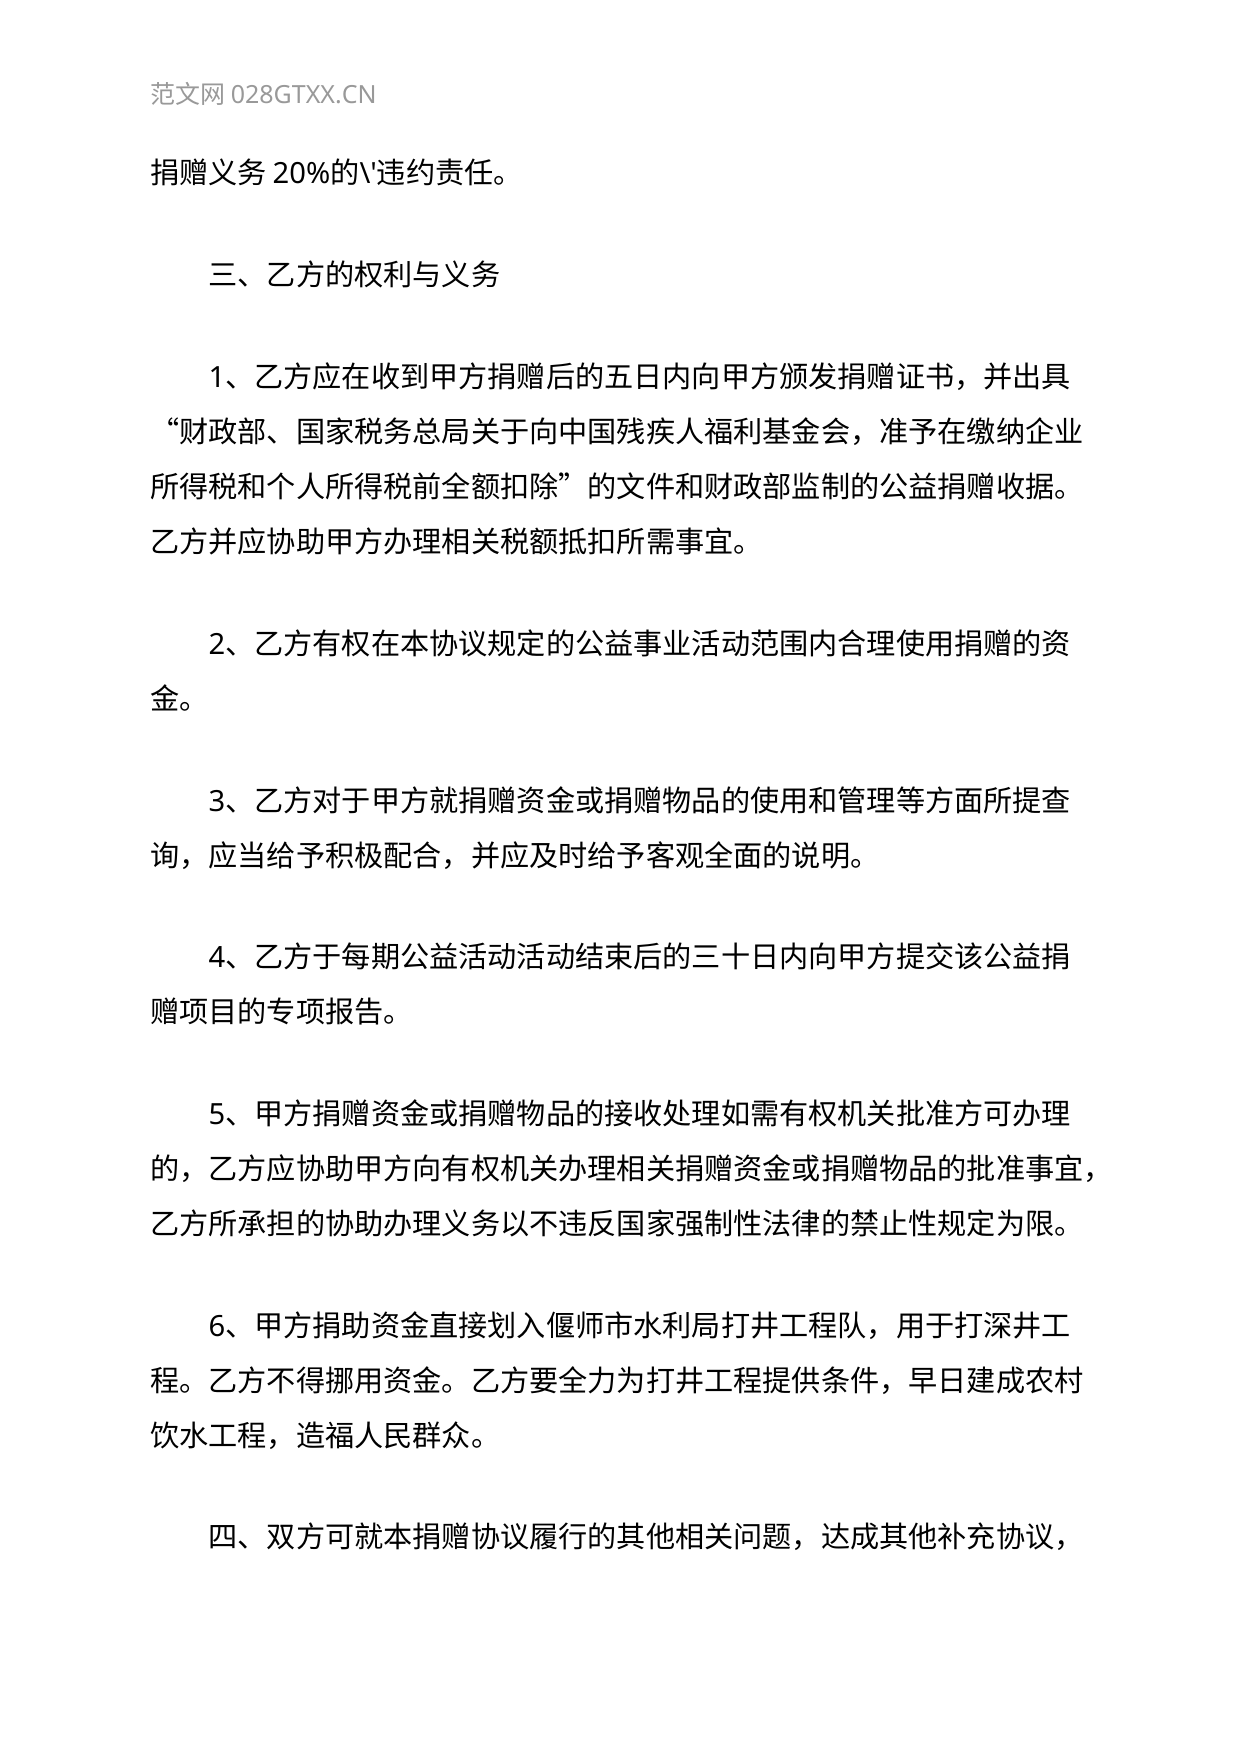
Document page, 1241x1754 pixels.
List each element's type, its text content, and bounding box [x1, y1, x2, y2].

text 2、乙方有权在本协议规定的公益事业活动范围内合理使用捐赠的资金。 [150, 620, 1090, 718]
text 三、乙方的权利与义务 [150, 252, 1090, 294]
text 3、乙方对于甲方就捐赠资金或捐赠物品的使用和管理等方面所提查询，应当给予积极配合，并应及时给予客观全面的说明。 [150, 777, 1090, 874]
text 1、乙方应在收到甲方捐赠后的五日内向甲方颁发捐赠证书，并出具“财政部、国家税务总局关于向中国残疾人福利基金会，准予在缴纳企业所得税和个人所得税前全额扣除”的文件和财政部监制的公益捐赠收据。乙方并应协助甲方办理相关税额抵扣所需事宜。 [150, 354, 1090, 561]
text 5、甲方捐赠资金或捐赠物品的接收处理如需有权机关批准方可办理的，乙方应协助甲方向有权机关办理相关捐赠资金或捐赠物品的批准事宜，乙方所承担的协助办理义务以不违反国家强制性法律的禁止性规定为限。 [150, 1091, 1090, 1243]
text 6、甲方捐助资金直接划入偃师市水利局打井工程队，用于打深井工程。乙方不得挪用资金。乙方要全力为打井工程提供条件，早日建成农村饮水工程，造福人民群众。 [150, 1302, 1090, 1454]
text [150, 150, 1090, 192]
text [150, 1514, 1090, 1556]
text 4、乙方于每期公益活动活动结束后的三十日内向甲方提交该公益捐赠项目的专项报告。 [150, 934, 1090, 1031]
